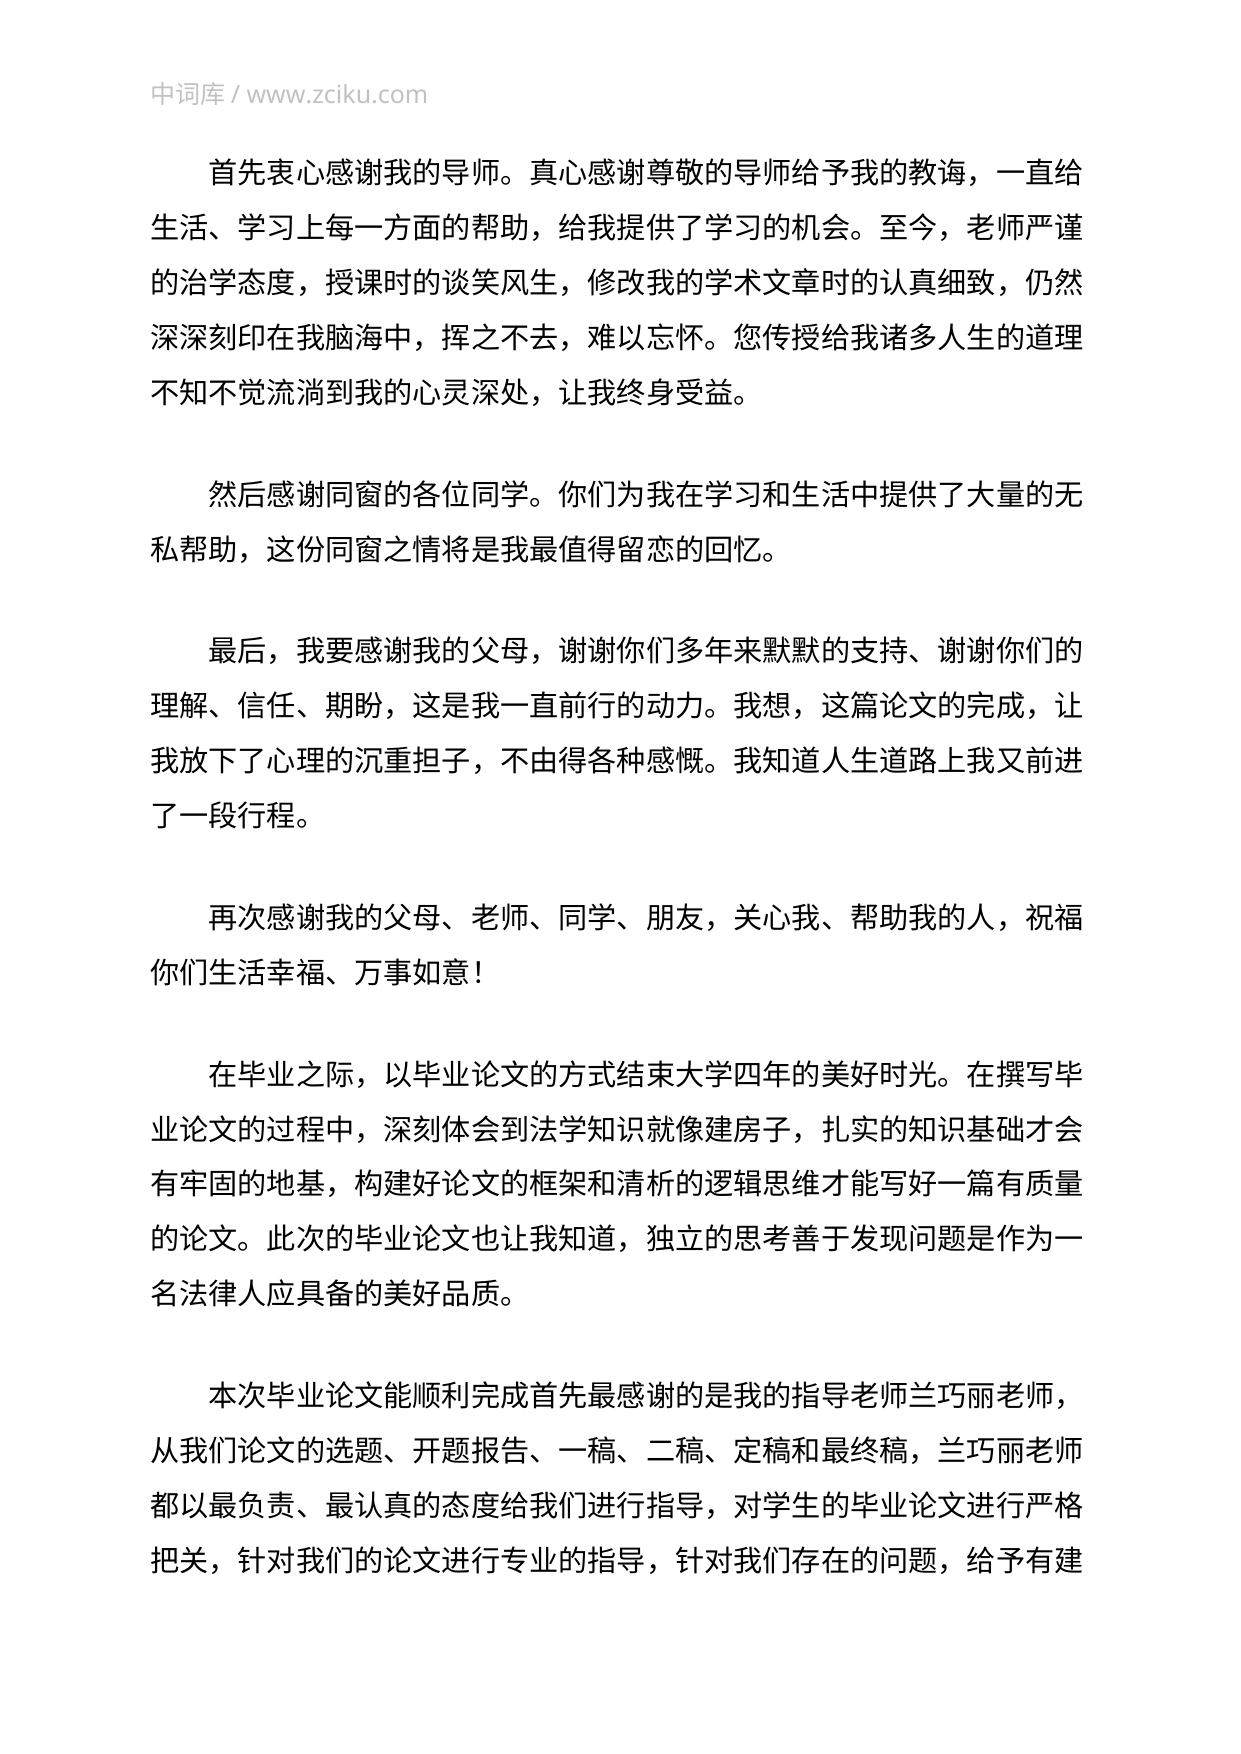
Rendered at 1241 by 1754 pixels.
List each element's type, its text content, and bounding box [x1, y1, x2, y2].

text 最后，我要感谢我的父母，谢谢你们多年来默默的支持、谢谢你们的理解、信任、期盼，这是我一直前行的动力。我想，这篇论文的完成，让我放下了心理的沉重担子，不由得各种感慨。我知道人生道路上我又前进了一段行程。 [150, 628, 1090, 835]
text 首先衷心感谢我的导师。真心感谢尊敬的导师给予我的教诲，一直给生活、学习上每一方面的帮助，给我提供了学习的机会。至今，老师严谨的治学态度，授课时的谈笑风生，修改我的学术文章时的认真细致，仍然深深刻印在我脑海中，挥之不去，难以忘怀。您传授给我诸多人生的道理不知不觉流淌到我的心灵深处，让我终身受益。 [150, 150, 1090, 412]
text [150, 1372, 1090, 1579]
text 然后感谢同窗的各位同学。你们为我在学习和生活中提供了大量的无私帮助，这份同窗之情将是我最值得留恋的回忆。 [150, 471, 1090, 568]
text 再次感谢我的父母、老师、同学、朋友，关心我、帮助我的人，祝福你们生活幸福、万事如意！ [150, 894, 1090, 992]
text 在毕业之际，以毕业论文的方式结束大学四年的美好时光。在撰写毕业论文的过程中，深刻体会到法学知识就像建房子，扎实的知识基础才会有牢固的地基，构建好论文的框架和清析的逻辑思维才能写好一篇有质量的论文。此次的毕业论文也让我知道，独立的思考善于发现问题是作为一名法律人应具备的美好品质。 [150, 1051, 1090, 1313]
